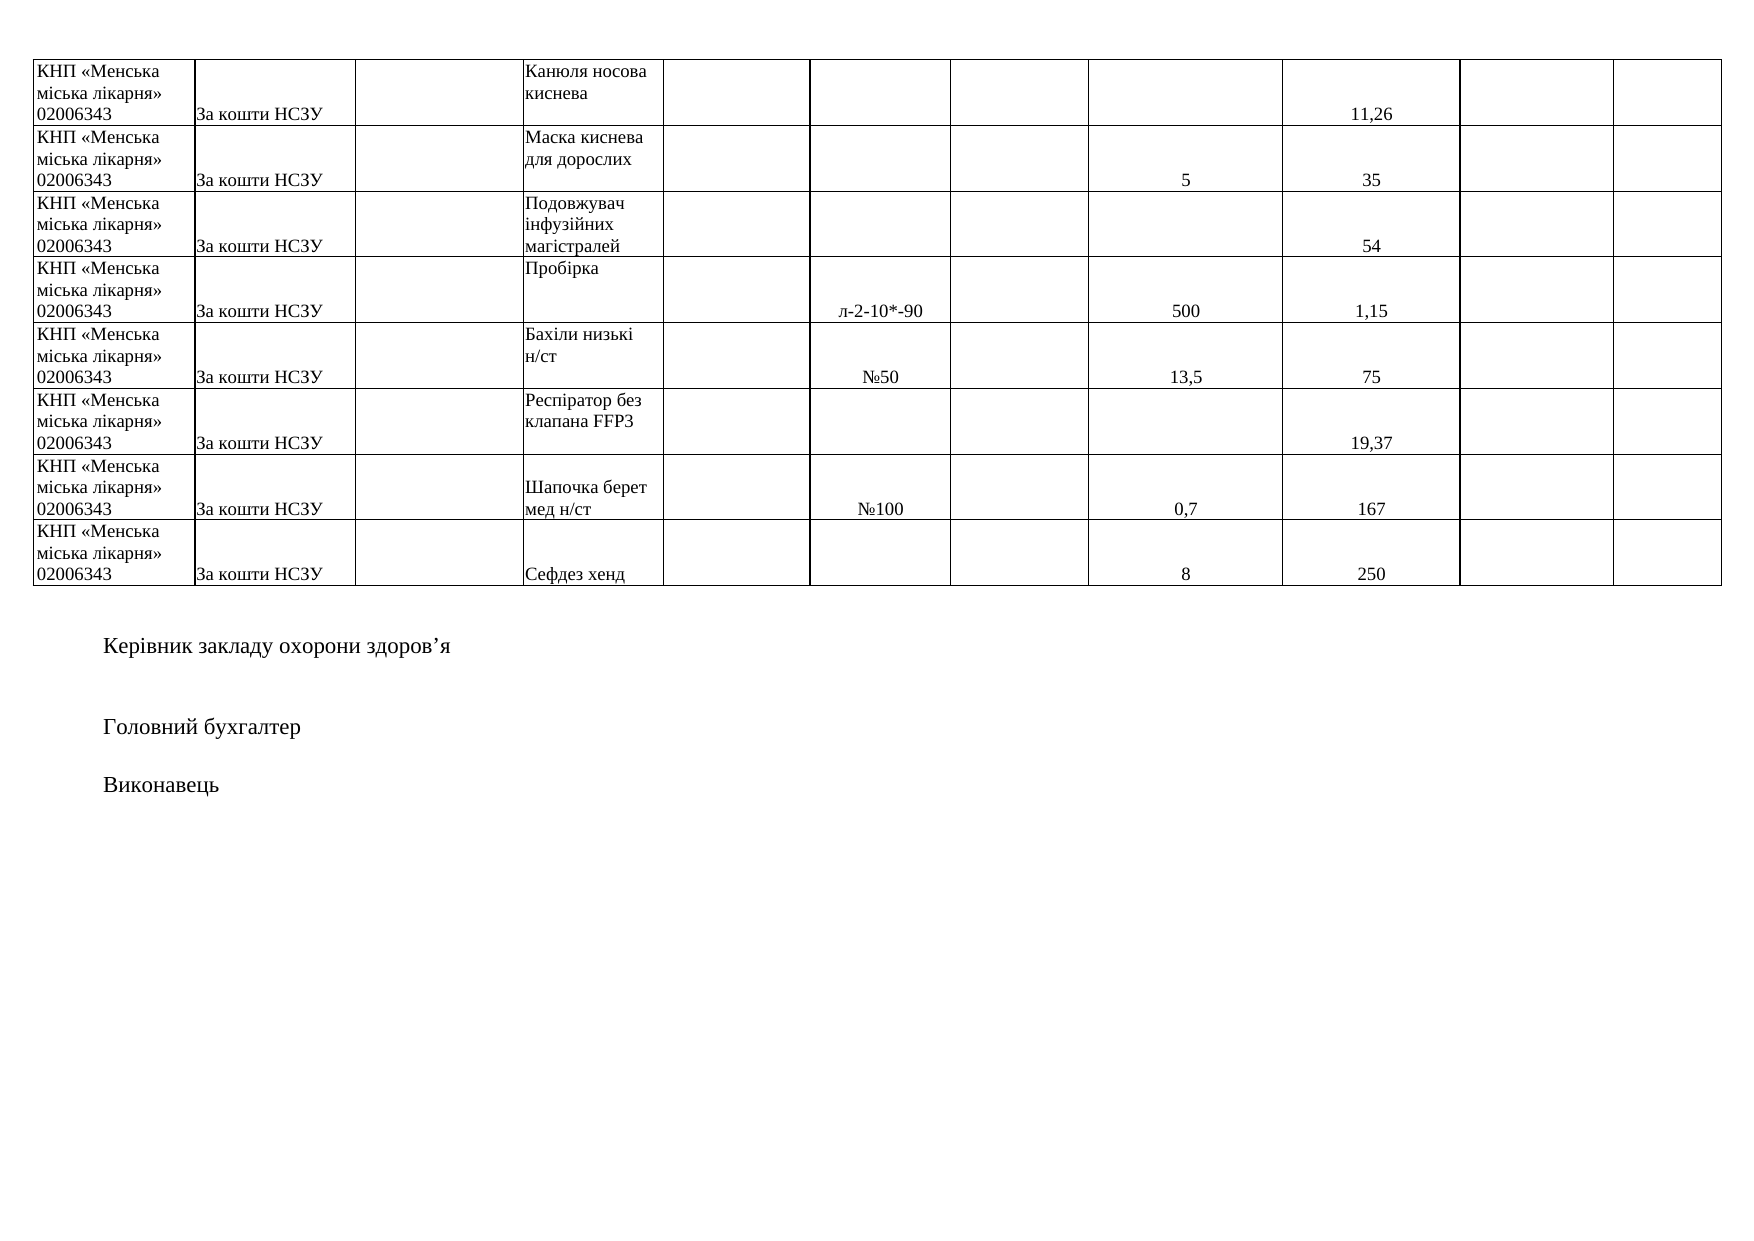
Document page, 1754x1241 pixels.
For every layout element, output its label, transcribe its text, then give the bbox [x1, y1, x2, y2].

table_cell КНП «Менська міська лікарня» 02006343 [34, 520, 194, 585]
table_cell КНП «Менська міська лікарня» 02006343 [34, 126, 194, 191]
table_cell 1,15 [1283, 257, 1459, 322]
table_cell [1461, 126, 1613, 191]
table_cell [1089, 389, 1282, 453]
table_cell За кошти НСЗУ [196, 257, 355, 322]
table_cell №100 [811, 455, 950, 519]
table_cell [951, 192, 1088, 256]
table_cell [664, 455, 809, 519]
table_cell [1461, 520, 1613, 585]
table_cell 54 [1283, 192, 1459, 256]
table_cell [1461, 60, 1613, 125]
table_cell КНП «Менська міська лікарня» 02006343 [34, 323, 194, 388]
table_cell За кошти НСЗУ [196, 520, 355, 585]
table_cell [811, 60, 950, 125]
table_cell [34, 60, 194, 125]
table_cell [664, 60, 809, 125]
table_cell [811, 520, 950, 585]
table_cell Бахіли низькі н/ст [524, 323, 663, 388]
table_cell За кошти НСЗУ [196, 126, 355, 191]
table_cell [951, 60, 1088, 125]
table_cell 5 [1089, 126, 1282, 191]
table_cell [1614, 126, 1721, 191]
table_cell [1614, 389, 1721, 453]
text Керівник закладу охорони здоров’я [103, 600, 1698, 667]
table_cell [951, 455, 1088, 519]
table_cell [811, 389, 950, 453]
table_cell [1461, 192, 1613, 256]
table_cell [356, 126, 523, 191]
table_cell За кошти НСЗУ [196, 455, 355, 519]
table_cell [664, 192, 809, 256]
table_cell [664, 520, 809, 585]
table_cell [951, 520, 1088, 585]
table_cell [1614, 455, 1721, 519]
table_cell [356, 323, 523, 388]
table_cell [664, 323, 809, 388]
table_cell [664, 389, 809, 453]
table_cell 75 [1283, 323, 1459, 388]
table_cell Сефдез хенд [524, 520, 663, 585]
table_cell [1089, 60, 1282, 125]
table_cell [1461, 389, 1613, 453]
table_cell Респіратор без клапана FFP3 [524, 389, 663, 453]
table_cell [1461, 257, 1613, 322]
table_cell 19,37 [1283, 389, 1459, 453]
table_cell [1614, 257, 1721, 322]
table_cell Маска киснева для дорослих [524, 126, 663, 191]
table_cell [356, 60, 523, 125]
text Головний бухгалтер [103, 681, 1698, 748]
table_cell [951, 126, 1088, 191]
table_cell [664, 257, 809, 322]
table_cell Подовжувач інфузійних магістралей [524, 192, 663, 256]
table_cell 35 [1283, 126, 1459, 191]
table_cell [356, 389, 523, 453]
table_cell [1614, 60, 1721, 125]
table_cell [1461, 455, 1613, 519]
table_cell [356, 520, 523, 585]
table_cell КНП «Менська міська лікарня» 02006343 [34, 389, 194, 453]
table_cell 167 [1283, 455, 1459, 519]
table_cell КНП «Менська міська лікарня» 02006343 [34, 192, 194, 256]
table_cell КНП «Менська міська лікарня» 02006343 [34, 455, 194, 519]
table_cell [951, 323, 1088, 388]
table_cell [1614, 192, 1721, 256]
table_cell За кошти НСЗУ [196, 60, 355, 125]
table_cell л-2-10*-90 [811, 257, 950, 322]
table_cell [356, 192, 523, 256]
table_cell [951, 257, 1088, 322]
table_cell №50 [811, 323, 950, 388]
table_cell 11,26 [1283, 60, 1459, 125]
table_cell [811, 126, 950, 191]
text Виконавець [103, 773, 1695, 798]
table_cell [356, 257, 523, 322]
table_cell [664, 126, 809, 191]
table_cell КНП «Менська міська лікарня» 02006343 [34, 257, 194, 322]
table_cell 8 [1089, 520, 1282, 585]
table_cell [356, 455, 523, 519]
table_cell 0,7 [1089, 455, 1282, 519]
table_cell Шапочка берет мед н/ст [524, 455, 663, 519]
table_cell [1614, 520, 1721, 585]
table_cell Канюля носова киснева [524, 60, 663, 125]
table_cell За кошти НСЗУ [196, 389, 355, 453]
table_cell [951, 389, 1088, 453]
table_cell Пробірка [524, 257, 663, 322]
table_cell 13,5 [1089, 323, 1282, 388]
table_cell 500 [1089, 257, 1282, 322]
table_cell За кошти НСЗУ [196, 323, 355, 388]
table_cell [1461, 323, 1613, 388]
table_cell [1089, 192, 1282, 256]
table_cell За кошти НСЗУ [196, 192, 355, 256]
table_cell [811, 192, 950, 256]
table_cell 250 [1283, 520, 1459, 585]
table_cell [1614, 323, 1721, 388]
